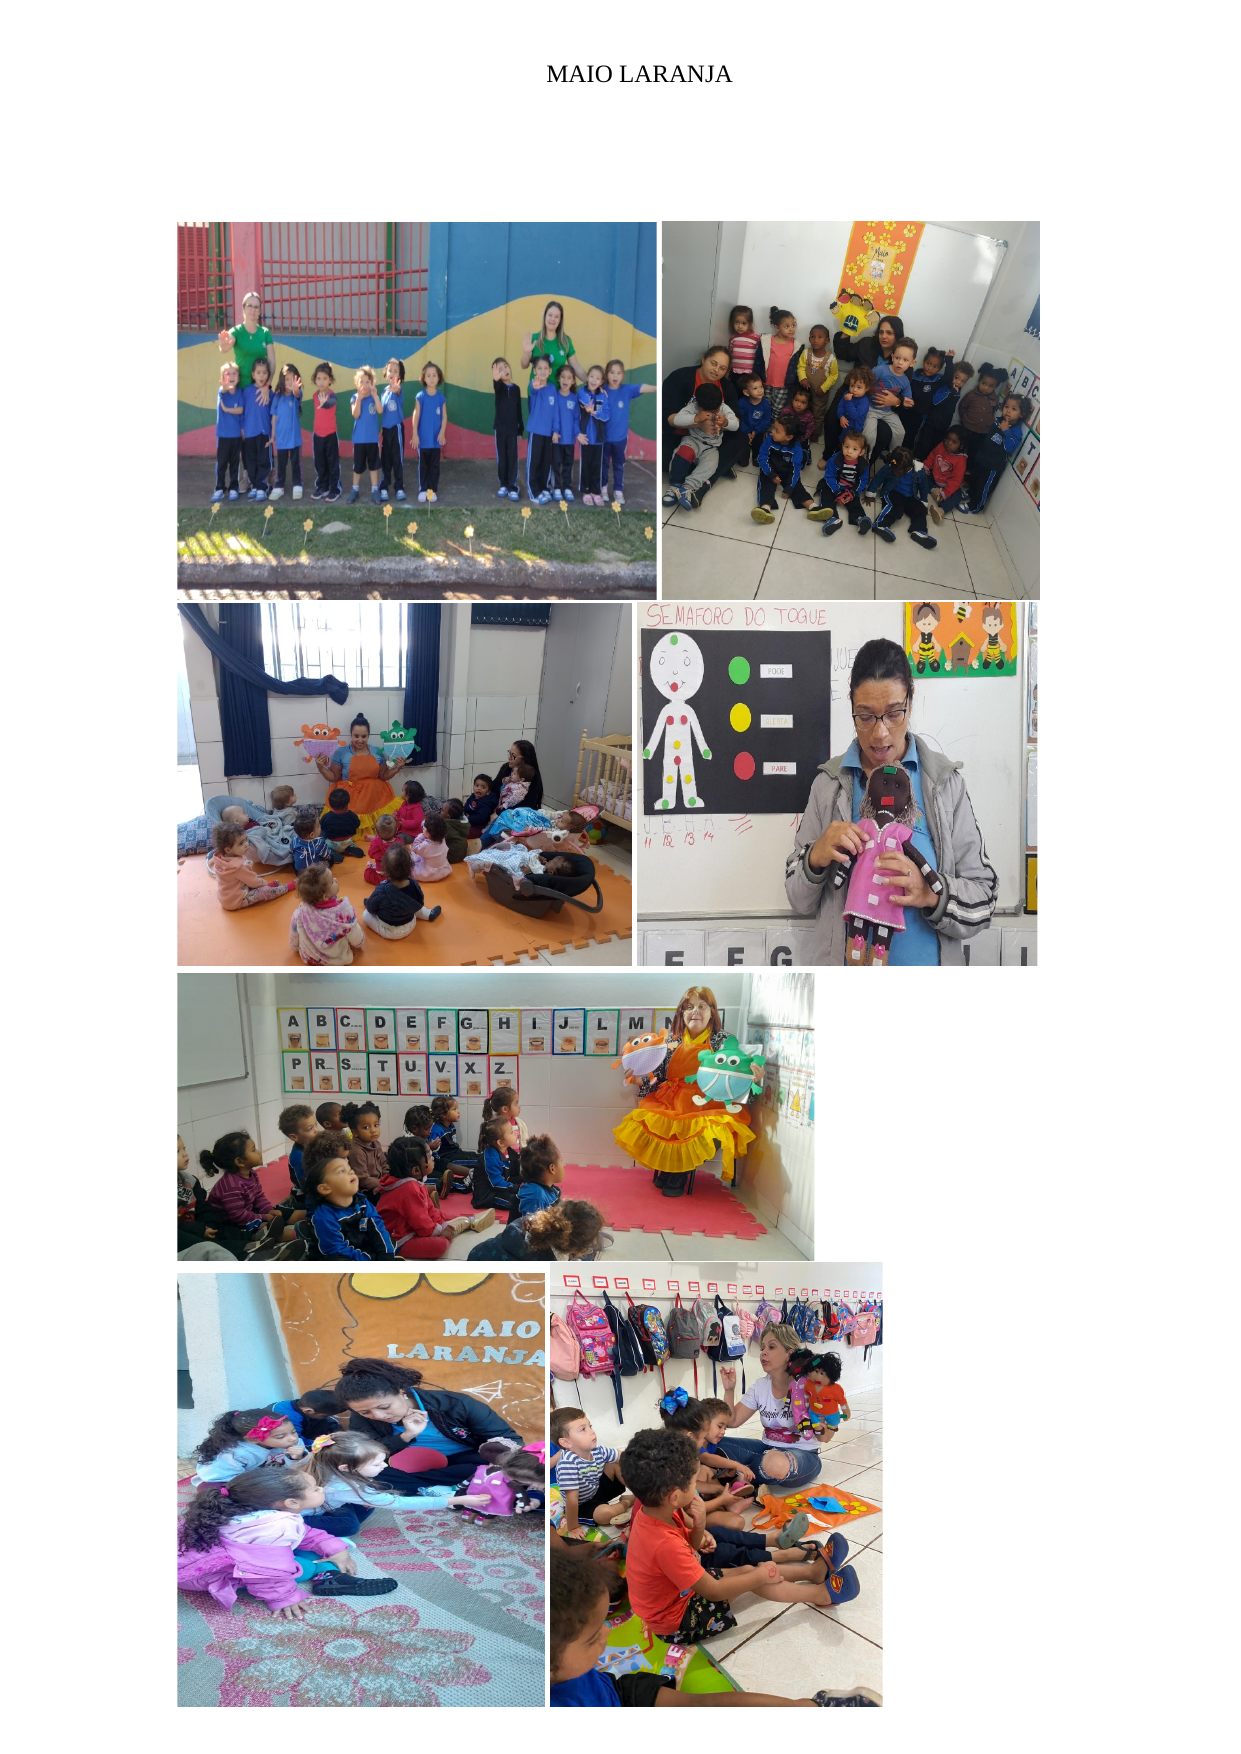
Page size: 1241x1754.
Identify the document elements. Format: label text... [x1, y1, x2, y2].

picture [177, 973, 815, 1261]
picture [177, 222, 657, 600]
picture [661, 221, 1040, 600]
picture [177, 603, 632, 966]
text MAIO LARANJA [177, 59, 1063, 88]
picture [550, 1262, 883, 1707]
picture [177, 1273, 545, 1707]
picture [637, 602, 1038, 966]
